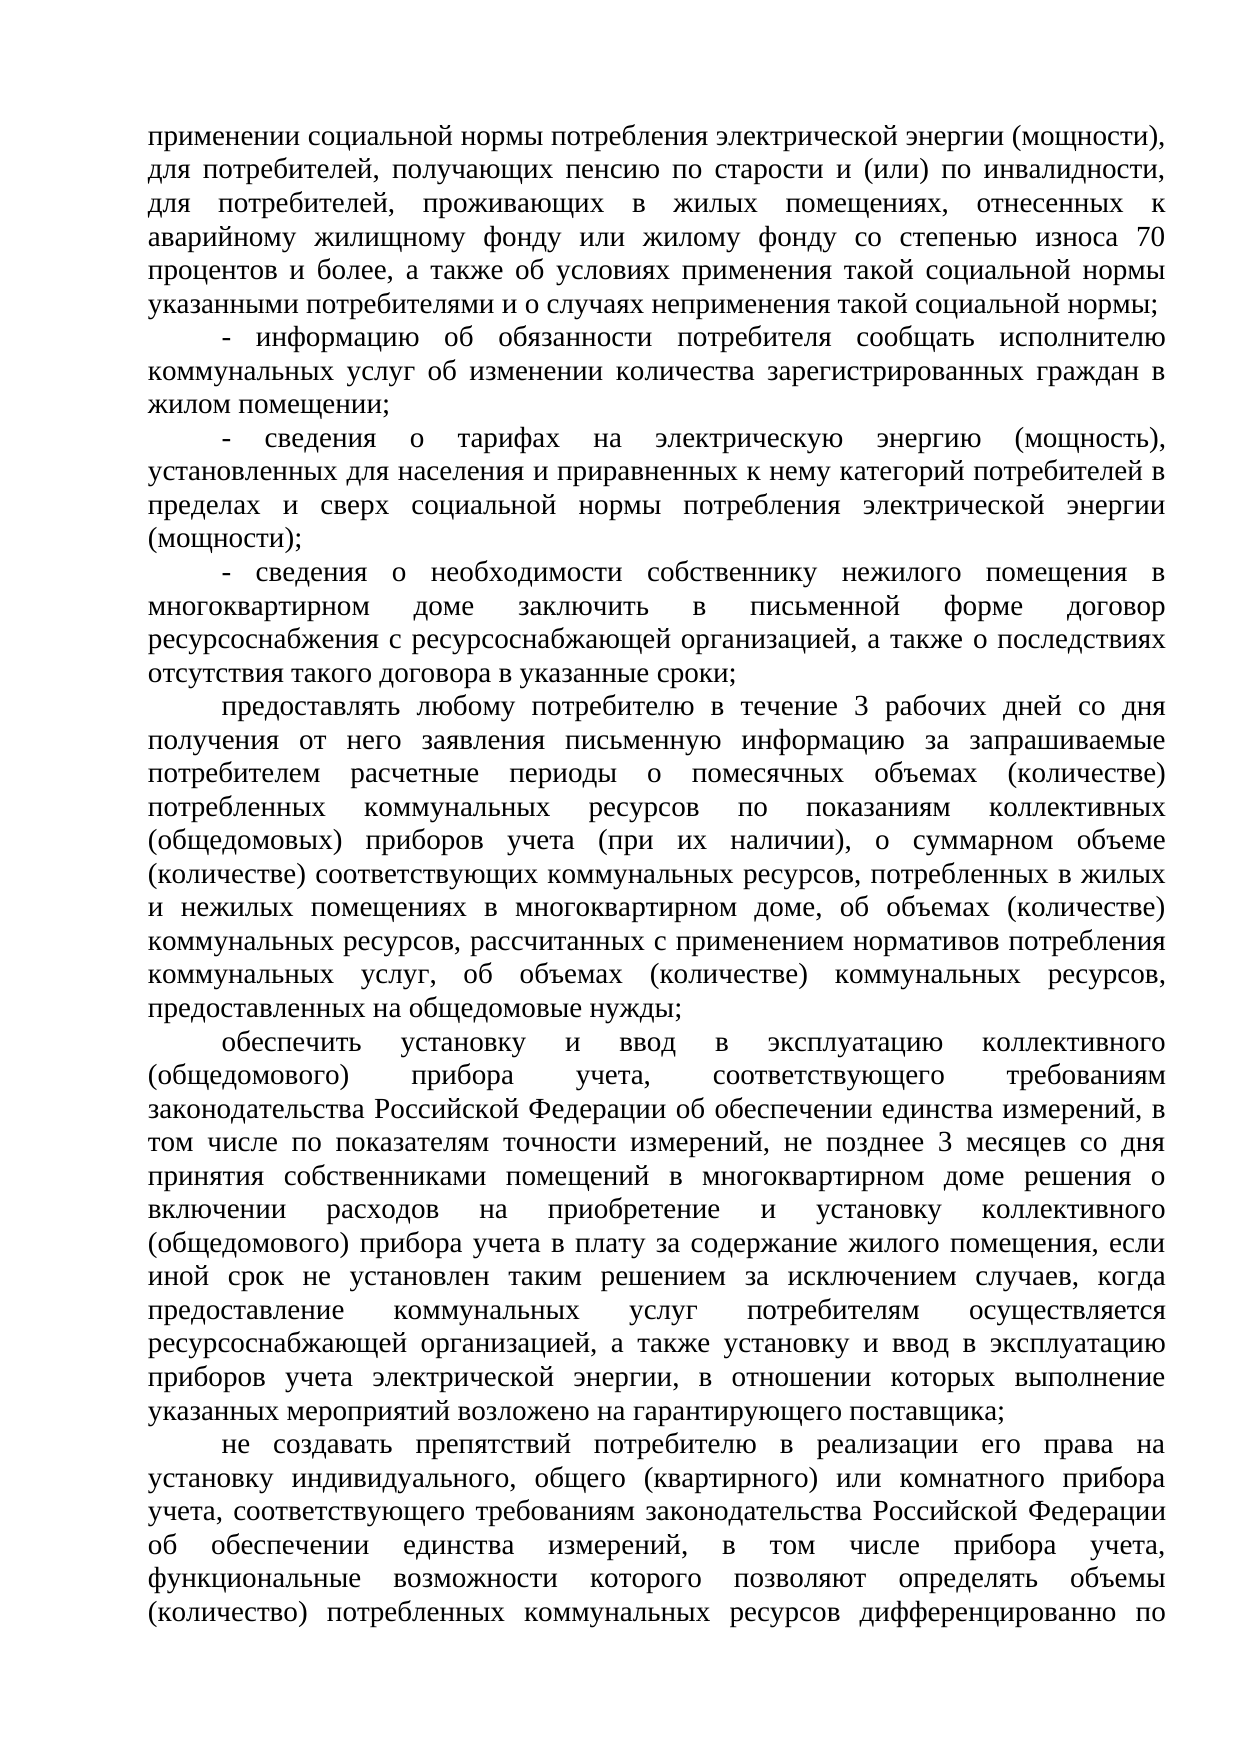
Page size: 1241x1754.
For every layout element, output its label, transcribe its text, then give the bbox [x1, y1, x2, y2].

text - сведения о тарифах на электрическую энергию (мощность), установленных для населения и приравненных к нему категорий потребителей в пределах и сверх социальной нормы потребления электрической энергии (мощности); [148, 420, 1167, 554]
text - информацию об обязанности потребителя сообщать исполнителю коммунальных услуг об изменении количества зарегистрированных граждан в жилом помещении; [148, 319, 1167, 420]
text предоставлять любому потребителю в течение 3 рабочих дней со дня получения от него заявления письменную информацию за запрашиваемые потребителем расчетные периоды о помесячных объемах (количестве) потребленных коммунальных ресурсов по показаниям коллективных (общедомовых) приборов учета (при их наличии), о суммарном объеме (количестве) соответствующих коммунальных ресурсов, потребленных в жилых и нежилых помещениях в многоквартирном доме, об объемах (количестве) коммунальных ресурсов, рассчитанных с применением нормативов потребления коммунальных услуг, об объемах (количестве) коммунальных ресурсов, предоставленных на общедомовые нужды; [148, 688, 1167, 1024]
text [148, 118, 1167, 319]
text - сведения о необходимости собственнику нежилого помещения в многоквартирном доме заключить в письменной форме договор ресурсоснабжения с ресурсоснабжающей организацией, а также о последствиях отсутствия такого договора в указанные сроки; [148, 554, 1167, 688]
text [148, 1426, 1167, 1627]
text обеспечить установку и ввод в эксплуатацию коллективного (общедомового) прибора учета, соответствующего требованиям законодательства Российской Федерации об обеспечении единства измерений, в том числе по показателям точности измерений, не позднее 3 месяцев со дня принятия собственниками помещений в многоквартирном доме решения о включении расходов на приобретение и установку коллективного (общедомового) прибора учета в плату за содержание жилого помещения, если иной срок не установлен таким решением за исключением случаев, когда предоставление коммунальных услуг потребителям осуществляется ресурсоснабжающей организацией, а также установку и ввод в эксплуатацию приборов учета электрической энергии, в отношении которых выполнение указанных мероприятий возложено на гарантирующего поставщика; [148, 1024, 1167, 1426]
